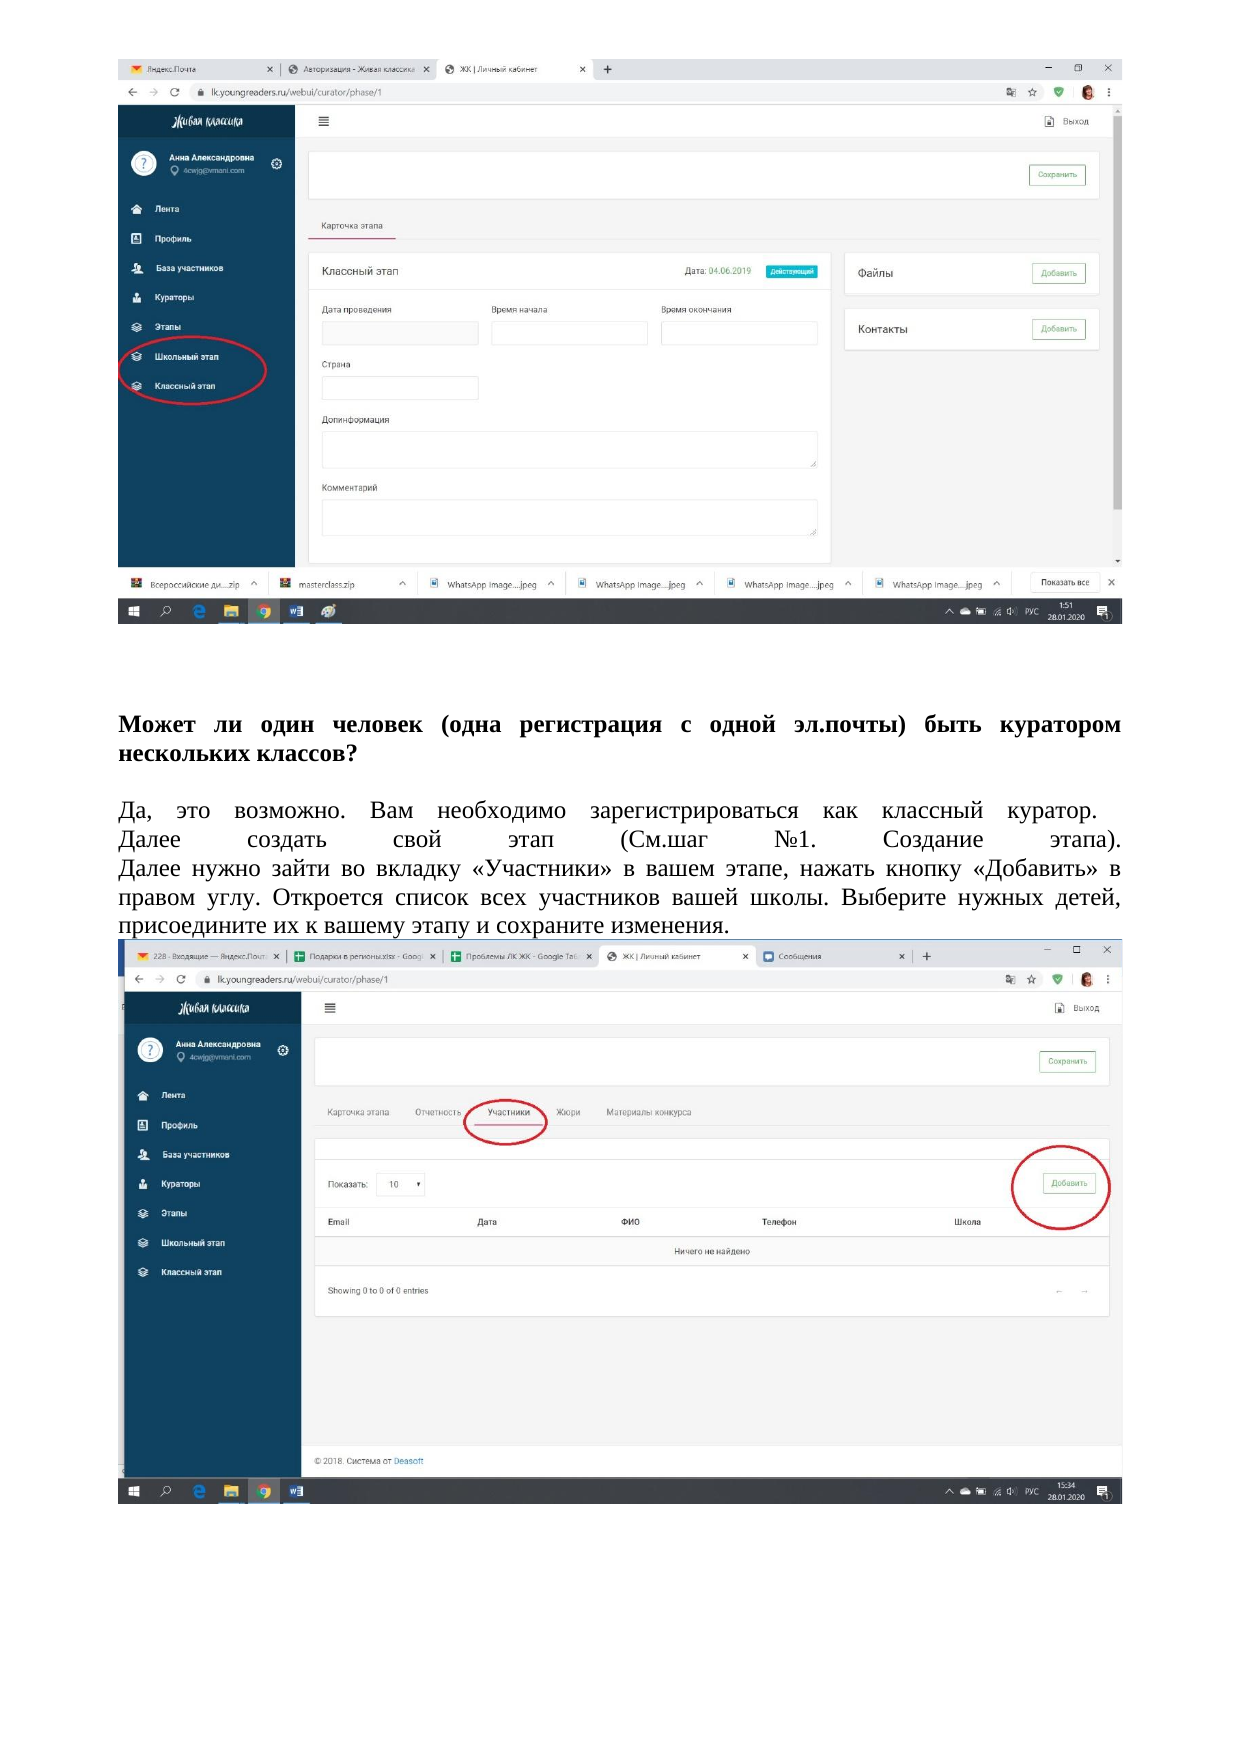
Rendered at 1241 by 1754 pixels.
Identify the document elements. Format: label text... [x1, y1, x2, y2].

text Может ли один человек (одна регистрация с одной эл.почты) быть куратором нескольких классов? [118, 709, 1122, 767]
picture [118, 59, 1123, 624]
picture [118, 939, 1123, 1504]
